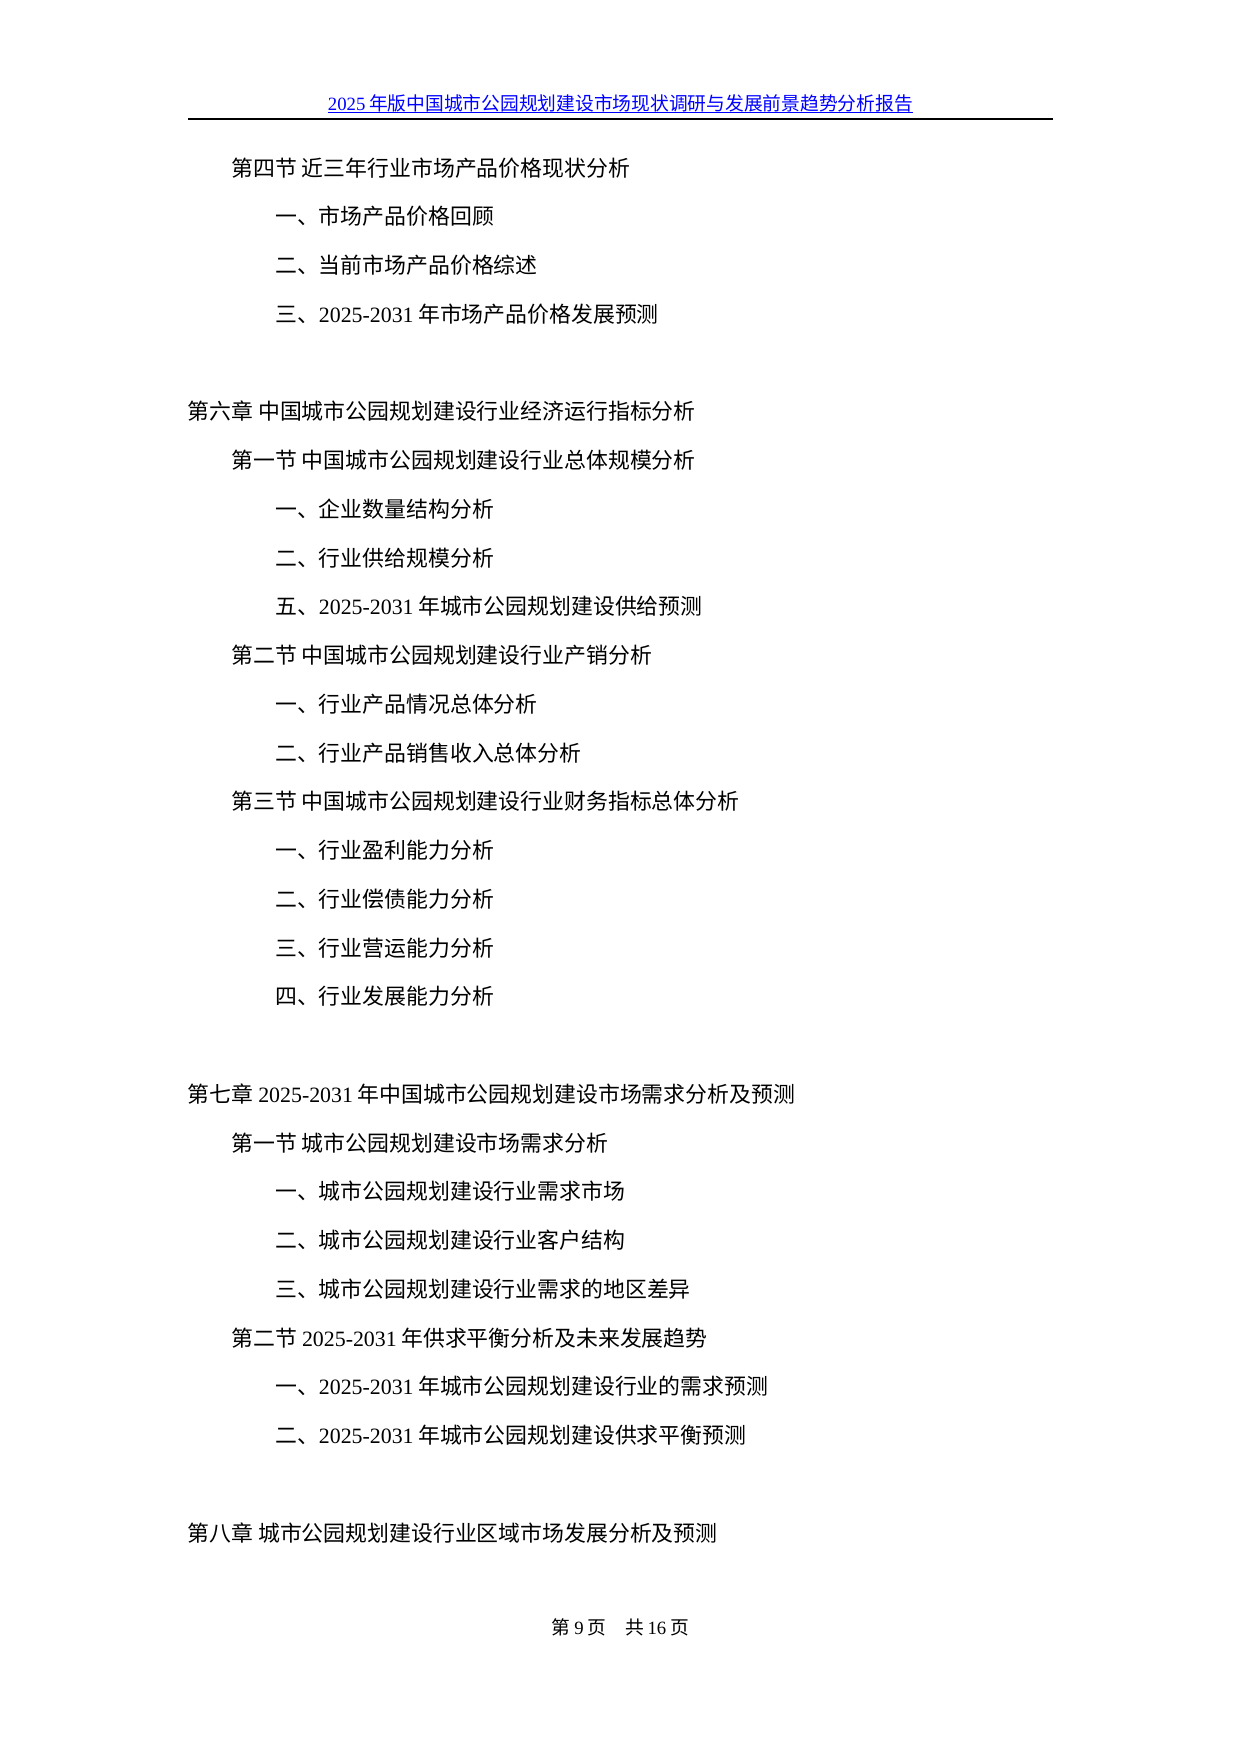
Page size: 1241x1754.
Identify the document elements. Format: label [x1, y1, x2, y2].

text [187, 150, 1053, 1548]
